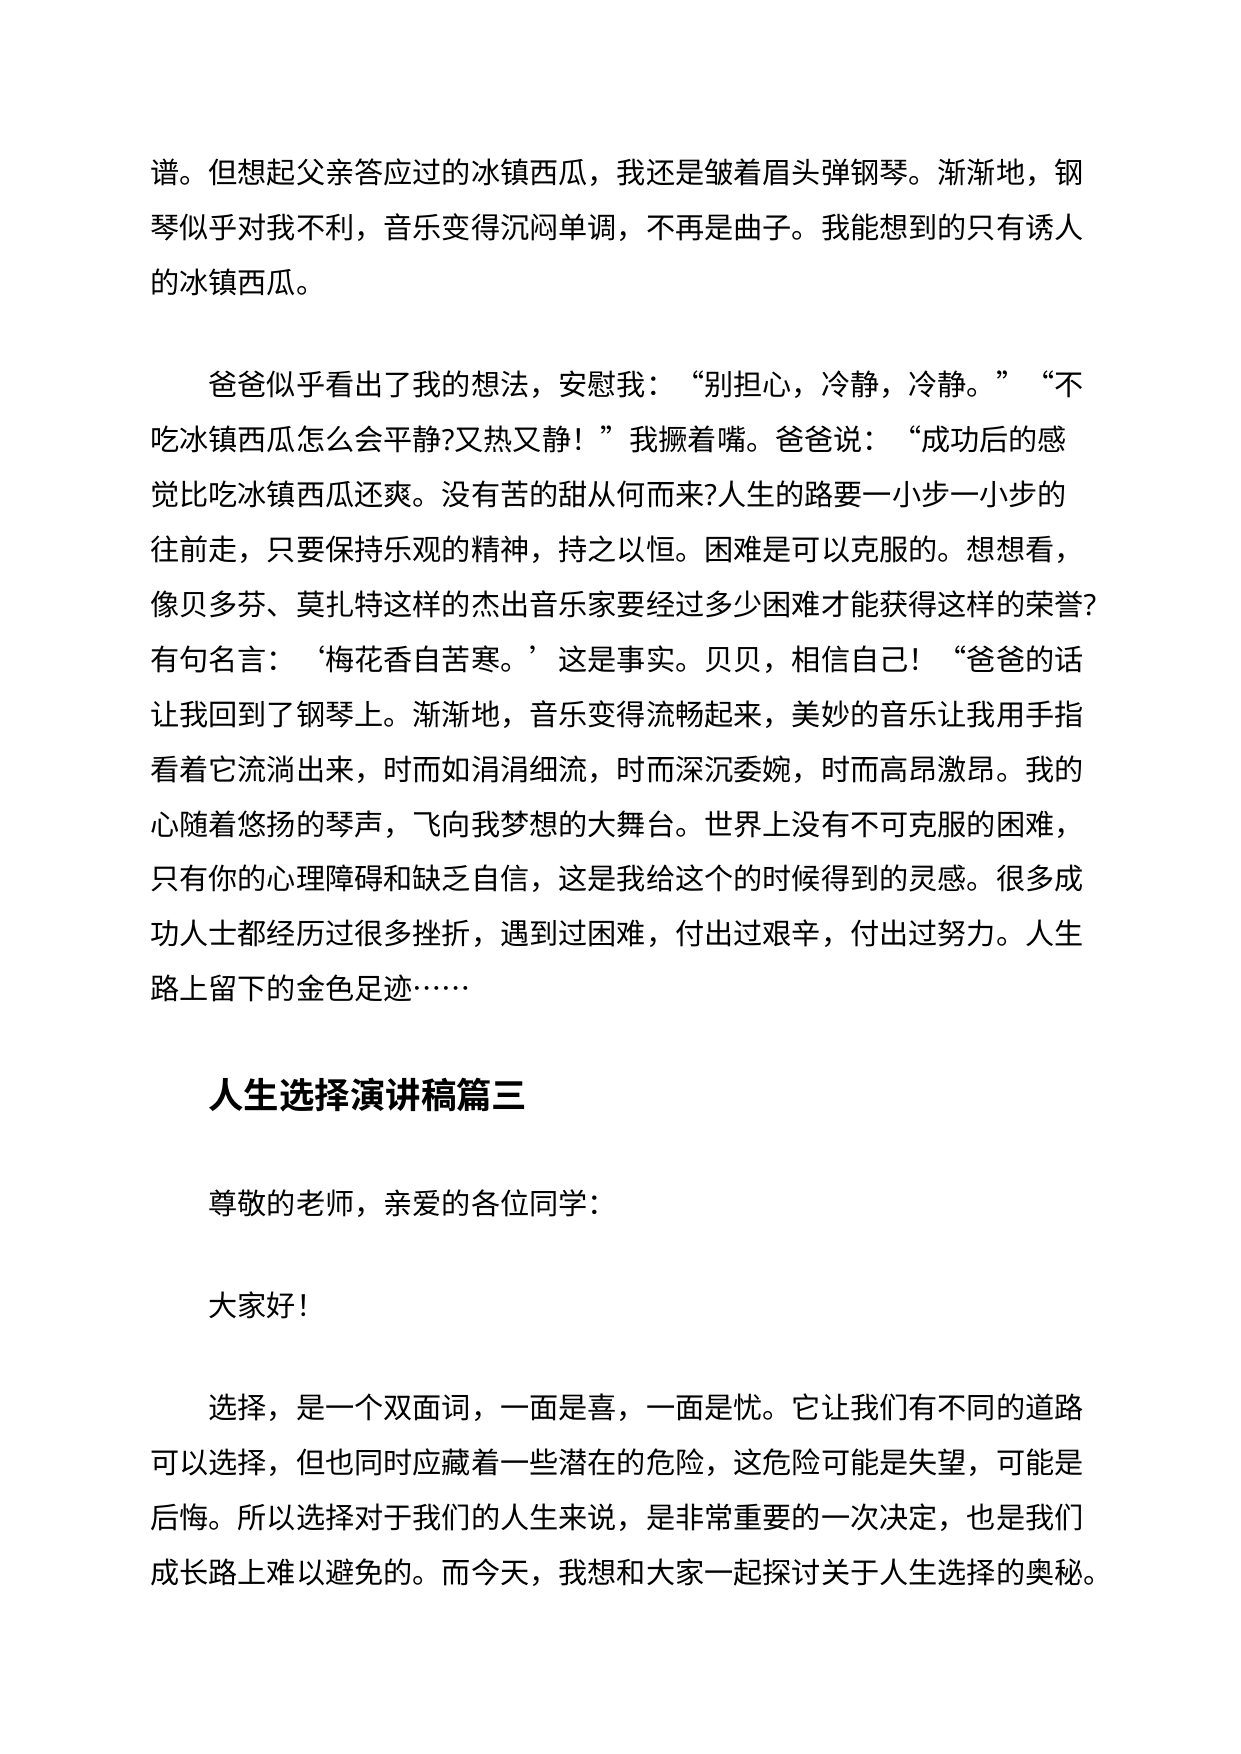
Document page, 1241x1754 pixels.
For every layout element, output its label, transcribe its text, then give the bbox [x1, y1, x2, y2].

text 尊敬的老师，亲爱的各位同学： [150, 1181, 1090, 1223]
text 爸爸似乎看出了我的想法，安慰我：“别担心，冷静，冷静。”“不吃冰镇西瓜怎么会平静?又热又静！”我撅着嘴。爸爸说：“成功后的感觉比吃冰镇西瓜还爽。没有苦的甜从何而来?人生的路要一小步一小步的往前走，只要保持乐观的精神，持之以恒。困难是可以克服的。想想看，像贝多芬、莫扎特这样的杰出音乐家要经过多少困难才能获得这样的荣誉?有句名言：‘梅花香自苦寒。’这是事实。贝贝，相信自己！“爸爸的话让我回到了钢琴上。渐渐地，音乐变得流畅起来，美妙的音乐让我用手指看着它流淌出来，时而如涓涓细流，时而深沉委婉，时而高昂激昂。我的心随着悠扬的琴声，飞向我梦想的大舞台。世界上没有不可克服的困难，只有你的心理障碍和缺乏自信，这是我给这个的时候得到的灵感。很多成功人士都经历过很多挫折，遇到过困难，付出过艰辛，付出过努力。人生路上留下的金色足迹…… [150, 362, 1090, 1008]
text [150, 1384, 1090, 1591]
text 大家好！ [150, 1283, 1090, 1325]
text 人生选择演讲稿篇三 [150, 1067, 1090, 1119]
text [150, 150, 1090, 302]
